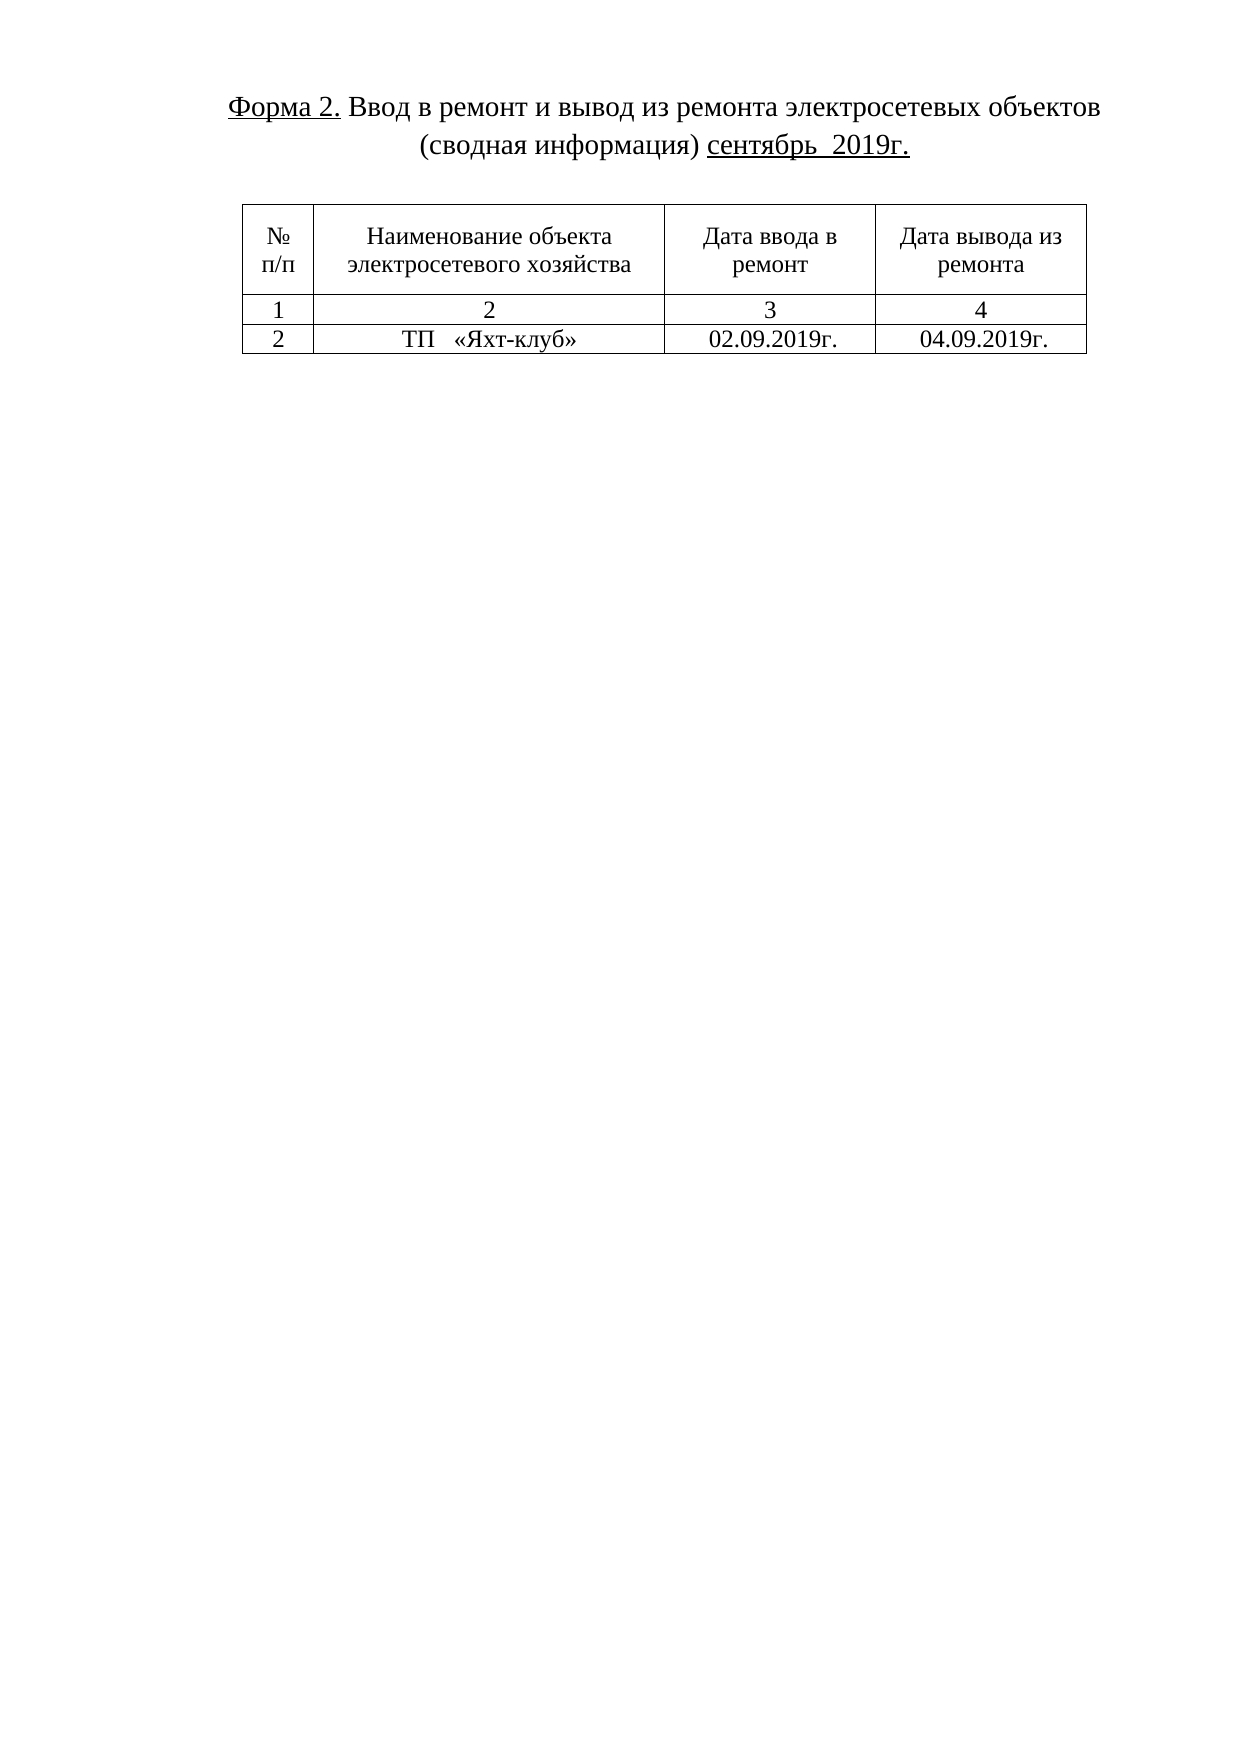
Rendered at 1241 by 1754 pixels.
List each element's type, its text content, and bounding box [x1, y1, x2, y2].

table_cell 2 [243, 325, 313, 353]
table_cell 4 [876, 295, 1086, 323]
table_header Наименование объекта электросетевого хозяйства [314, 205, 664, 294]
table_cell 3 [665, 295, 875, 323]
table_header Дата вывода из ремонта [876, 205, 1086, 294]
table_cell ТП «Яхт-клуб» [314, 325, 664, 353]
table_header № п/п [243, 205, 313, 294]
table_cell 2 [314, 295, 664, 323]
table_header Дата ввода в ремонт [665, 205, 875, 294]
table_cell 02.09.2019г. [665, 325, 875, 353]
table_cell 04.09.2019г. [876, 325, 1086, 353]
table_cell 1 [243, 295, 313, 323]
text Форма 2. Ввод в ремонт и вывод из ремонта электросетевых объектов (сводная информация) сентябрь 2019г. [177, 89, 1152, 161]
